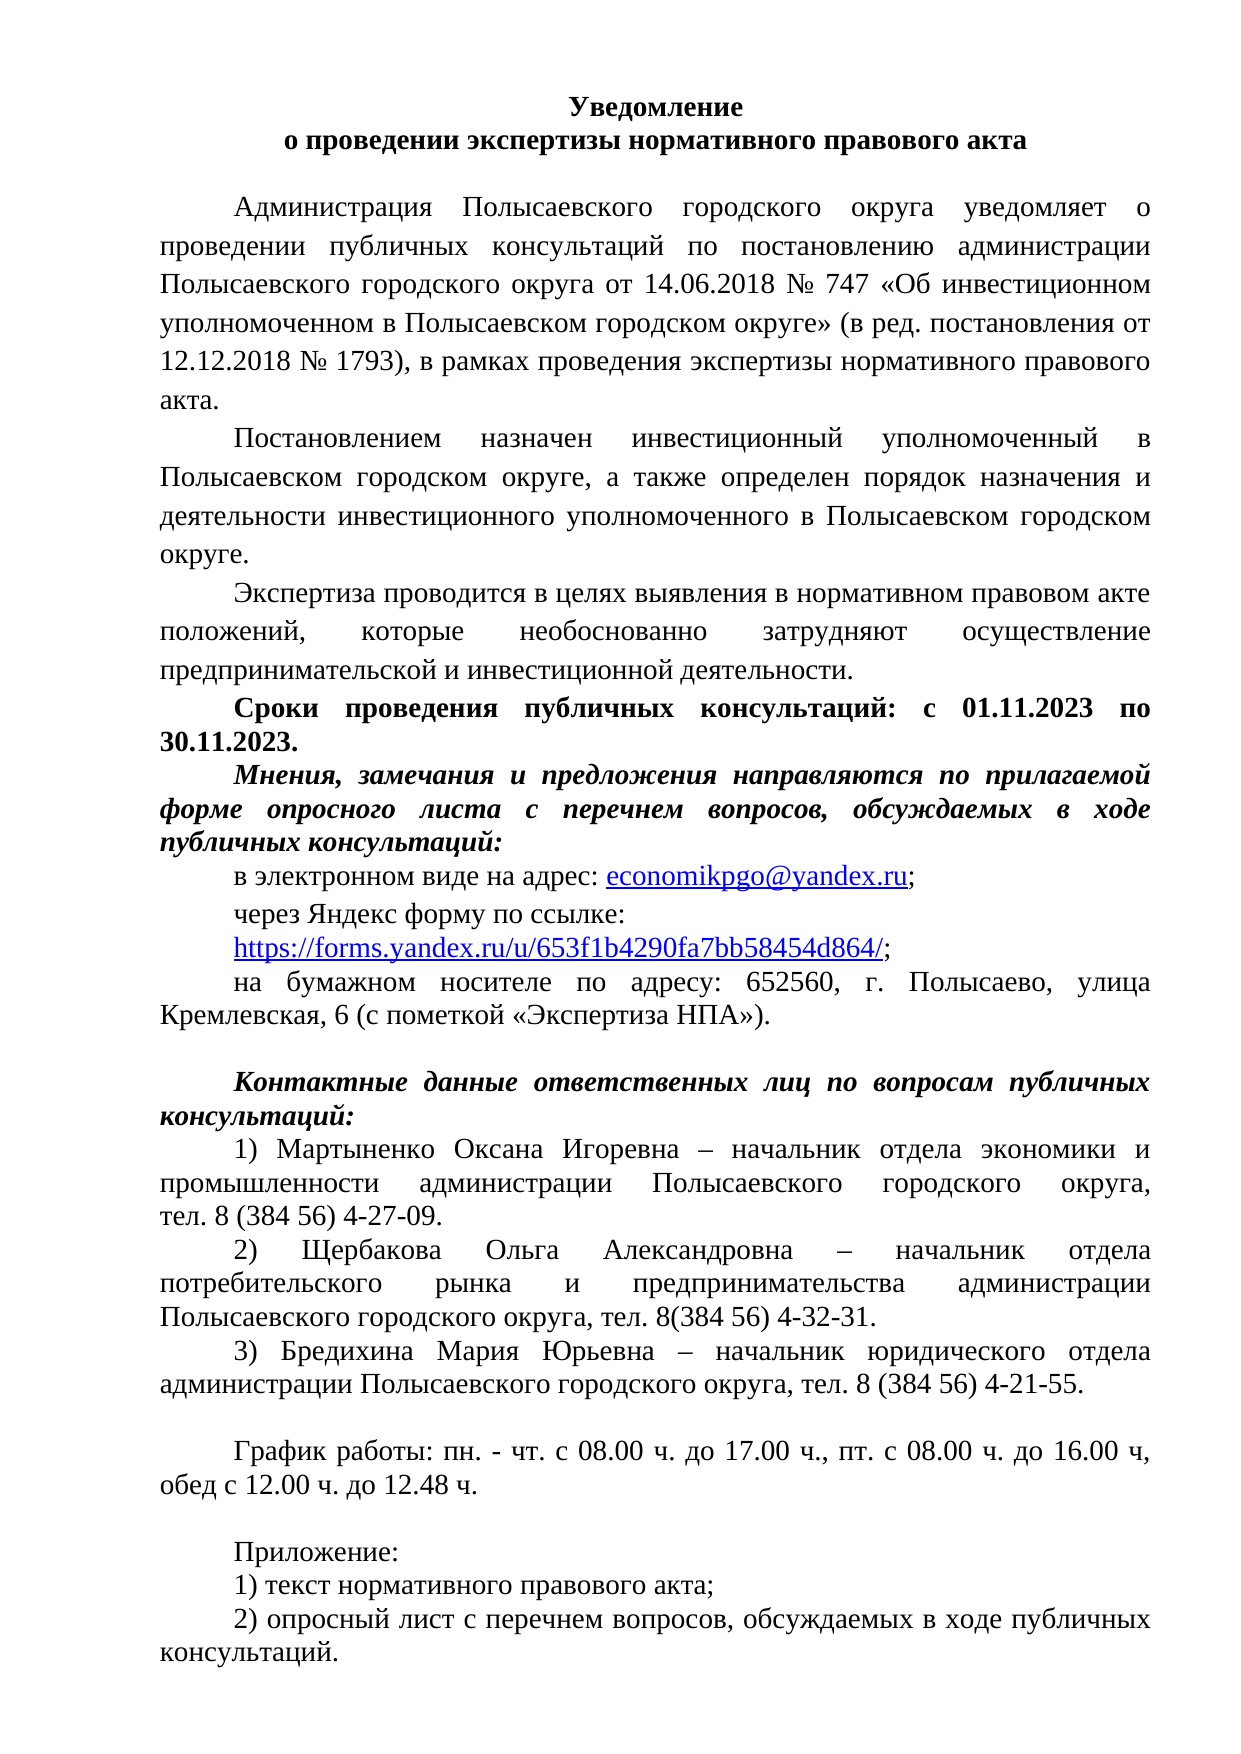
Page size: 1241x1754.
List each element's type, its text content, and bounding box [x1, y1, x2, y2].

text 2) Щербакова Ольга Александровна – начальник отдела потребительского рынка и предпринимательства администрации Полысаевского городского округа, тел. 8(384 56) 4-32-31. [159, 1232, 1152, 1333]
text Мнения, замечания и предложения направляются по прилагаемой форме опросного листа с перечнем вопросов, обсуждаемых в ходе публичных консультаций: [159, 757, 1152, 858]
text о проведении экспертизы нормативного правового акта [159, 122, 1152, 156]
text 3) Бредихина Мария Юрьевна – начальник юридического отдела администрации Полысаевского городского округа, тел. 8 (384 56) 4-21-55. [159, 1333, 1152, 1400]
text Экспертиза проводится в целях выявления в нормативном правовом акте положений, которые необоснованно затрудняют осуществление предпринимательской и инвестиционной деятельности. [159, 575, 1152, 685]
text График работы: пн. - чт. с 08.00 ч. до 17.00 ч., пт. с 08.00 ч. до 16.00 ч, обед с 12.00 ч. до 12.48 ч. [159, 1433, 1152, 1500]
text Администрация Полысаевского городского округа уведомляет о проведении публичных консультаций по постановлению администрации Полысаевского городского округа от 14.06.2018 № 747 «Об инвестиционном уполномоченном в Полысаевском городском округе» (в ред. постановления от 12.12.2018 № 1793), в рамках проведения экспертизы нормативного правового акта. [159, 189, 1152, 416]
text 2) опросный лист с перечнем вопросов, обсуждаемых в ходе публичных консультаций. [159, 1601, 1152, 1668]
text 1) Мартыненко Оксана Игоревна – начальник отдела экономики и промышленности администрации Полысаевского городского округа, тел. 8 (384 56) 4-27-09. [159, 1131, 1152, 1232]
text Приложение: [159, 1534, 1152, 1567]
text в электронном виде на адрес: economikpgo@yandex.ru; [159, 858, 1152, 892]
text Постановлением назначен инвестиционный уполномоченный в Полысаевском городском округе, а также определен порядок назначения и деятельности инвестиционного уполномоченного в Полысаевском городском округе. [159, 421, 1152, 570]
text Уведомление [159, 89, 1152, 122]
text 1) текст нормативного правового акта; [159, 1567, 1152, 1601]
text https://forms.yandex.ru/u/653f1b4290fa7bb58454d864/; [159, 930, 1152, 964]
text Сроки проведения публичных консультаций: с 01.11.2023 по 30.11.2023. [159, 690, 1152, 757]
text на бумажном носителе по адресу: 652560, г. Полысаево, улица Кремлевская, 6 (с пометкой «Экспертиза НПА»). [159, 964, 1152, 1031]
text Контактные данные ответственных лиц по вопросам публичных консультаций: [159, 1064, 1152, 1131]
text через Яндекс форму по ссылке: [159, 897, 1152, 930]
